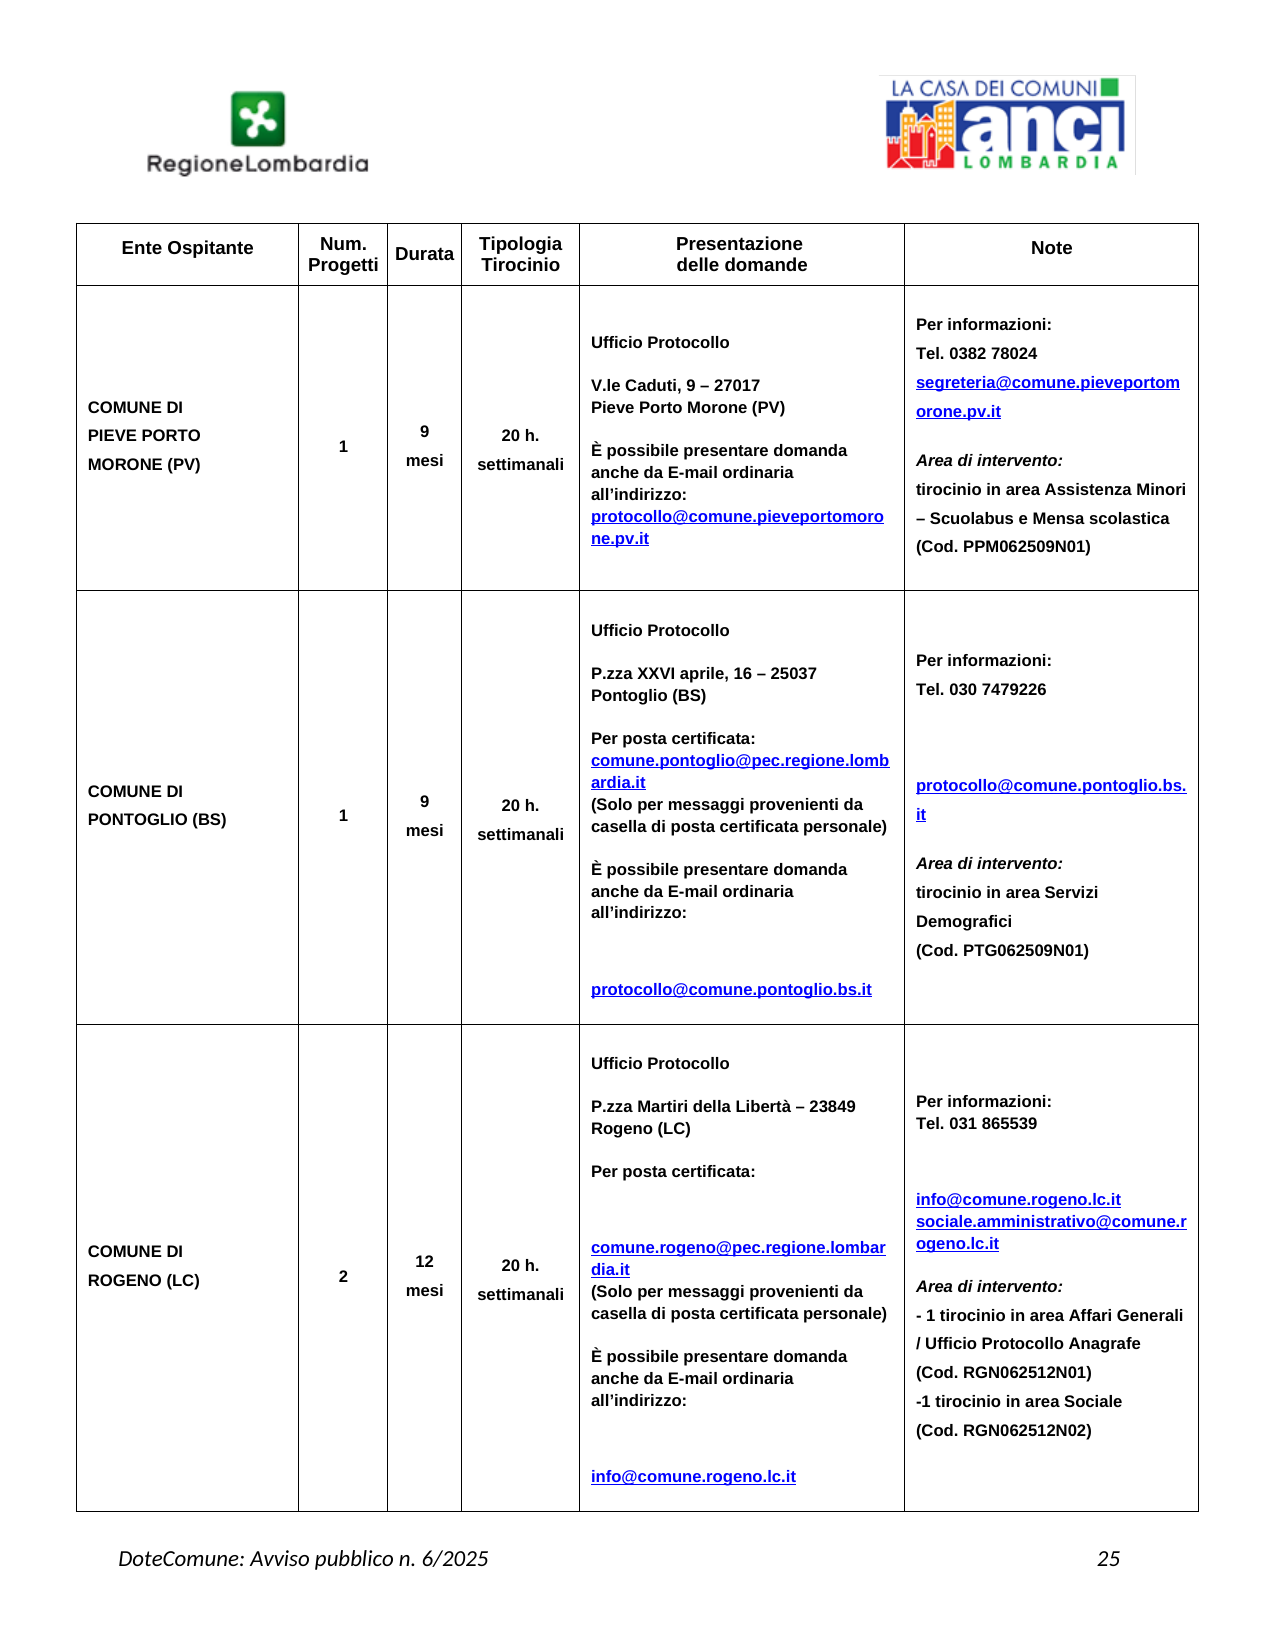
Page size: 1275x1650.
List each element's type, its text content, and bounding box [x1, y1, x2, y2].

table_cell 20 h. settimanali [462, 1025, 579, 1511]
table_cell 1 [299, 286, 387, 590]
table_cell Per informazioni: Tel. 031 865539 info@comune.rogeno.lc.it sociale.amministrativo@comune.rogeno.lc.it Area di intervento: - 1 tirocinio in area Affari Generali / Ufficio Protocollo Anagrafe (Cod. RGN062512N01) -1 tirocinio in area Sociale (Cod. RGN062512N02) [905, 1025, 1198, 1511]
table_cell Per informazioni: Tel. 0382 78024 segreteria@comune.pieveportomorone.pv.it Area di intervento: tirocinio in area Assistenza Minori – Scuolabus e Mensa scolastica (Cod. PPM062509N01) [905, 286, 1198, 590]
table_cell COMUNE DI ROGENO (LC) [77, 1025, 298, 1511]
table_cell 9 mesi [388, 286, 461, 590]
table_cell 1 [299, 591, 387, 1023]
picture [140, 75, 375, 194]
table_header Tipologia Tirocinio [462, 224, 579, 284]
table_cell 20 h. settimanali [462, 286, 579, 590]
picture [878, 75, 1137, 175]
table_cell 9 mesi [388, 591, 461, 1023]
table_header Note [905, 224, 1198, 284]
table_cell COMUNE DI PIEVE PORTO MORONE (PV) [77, 286, 298, 590]
table_cell Ufficio Protocollo P.zza Martiri della Libertà – 23849 Rogeno (LC) Per posta certificata: comune.rogeno@pec.regione.lombardia.it (Solo per messaggi provenienti da casella di posta certificata personale) È possibile presentare domanda anche da E-mail ordinaria all’indirizzo: info@comune.rogeno.lc.it [580, 1025, 904, 1511]
table_cell 12 mesi [388, 1025, 461, 1511]
table_cell 2 [299, 1025, 387, 1511]
table_cell Per informazioni: Tel. 030 7479226 protocollo@comune.pontoglio.bs.it Area di intervento: tirocinio in area Servizi Demografici (Cod. PTG062509N01) [905, 591, 1198, 1023]
table_header Ente Ospitante [77, 224, 298, 284]
table_header Presentazione delle domande [580, 224, 904, 284]
table_header Durata [388, 224, 461, 284]
table_header Num. Progetti [299, 224, 387, 284]
table_cell COMUNE DI PONTOGLIO (BS) [77, 591, 298, 1023]
table_cell Ufficio Protocollo P.zza XXVI aprile, 16 – 25037 Pontoglio (BS) Per posta certificata: comune.pontoglio@pec.regione.lombardia.it (Solo per messaggi provenienti da casella di posta certificata personale) È possibile presentare domanda anche da E-mail ordinaria all’indirizzo: protocollo@comune.pontoglio.bs.it [580, 591, 904, 1023]
table_cell 20 h. settimanali [462, 591, 579, 1023]
table_cell Ufficio Protocollo V.le Caduti, 9 – 27017 Pieve Porto Morone (PV) È possibile presentare domanda anche da E-mail ordinaria all’indirizzo: protocollo@comune.pieveportomorone.pv.it [580, 286, 904, 590]
